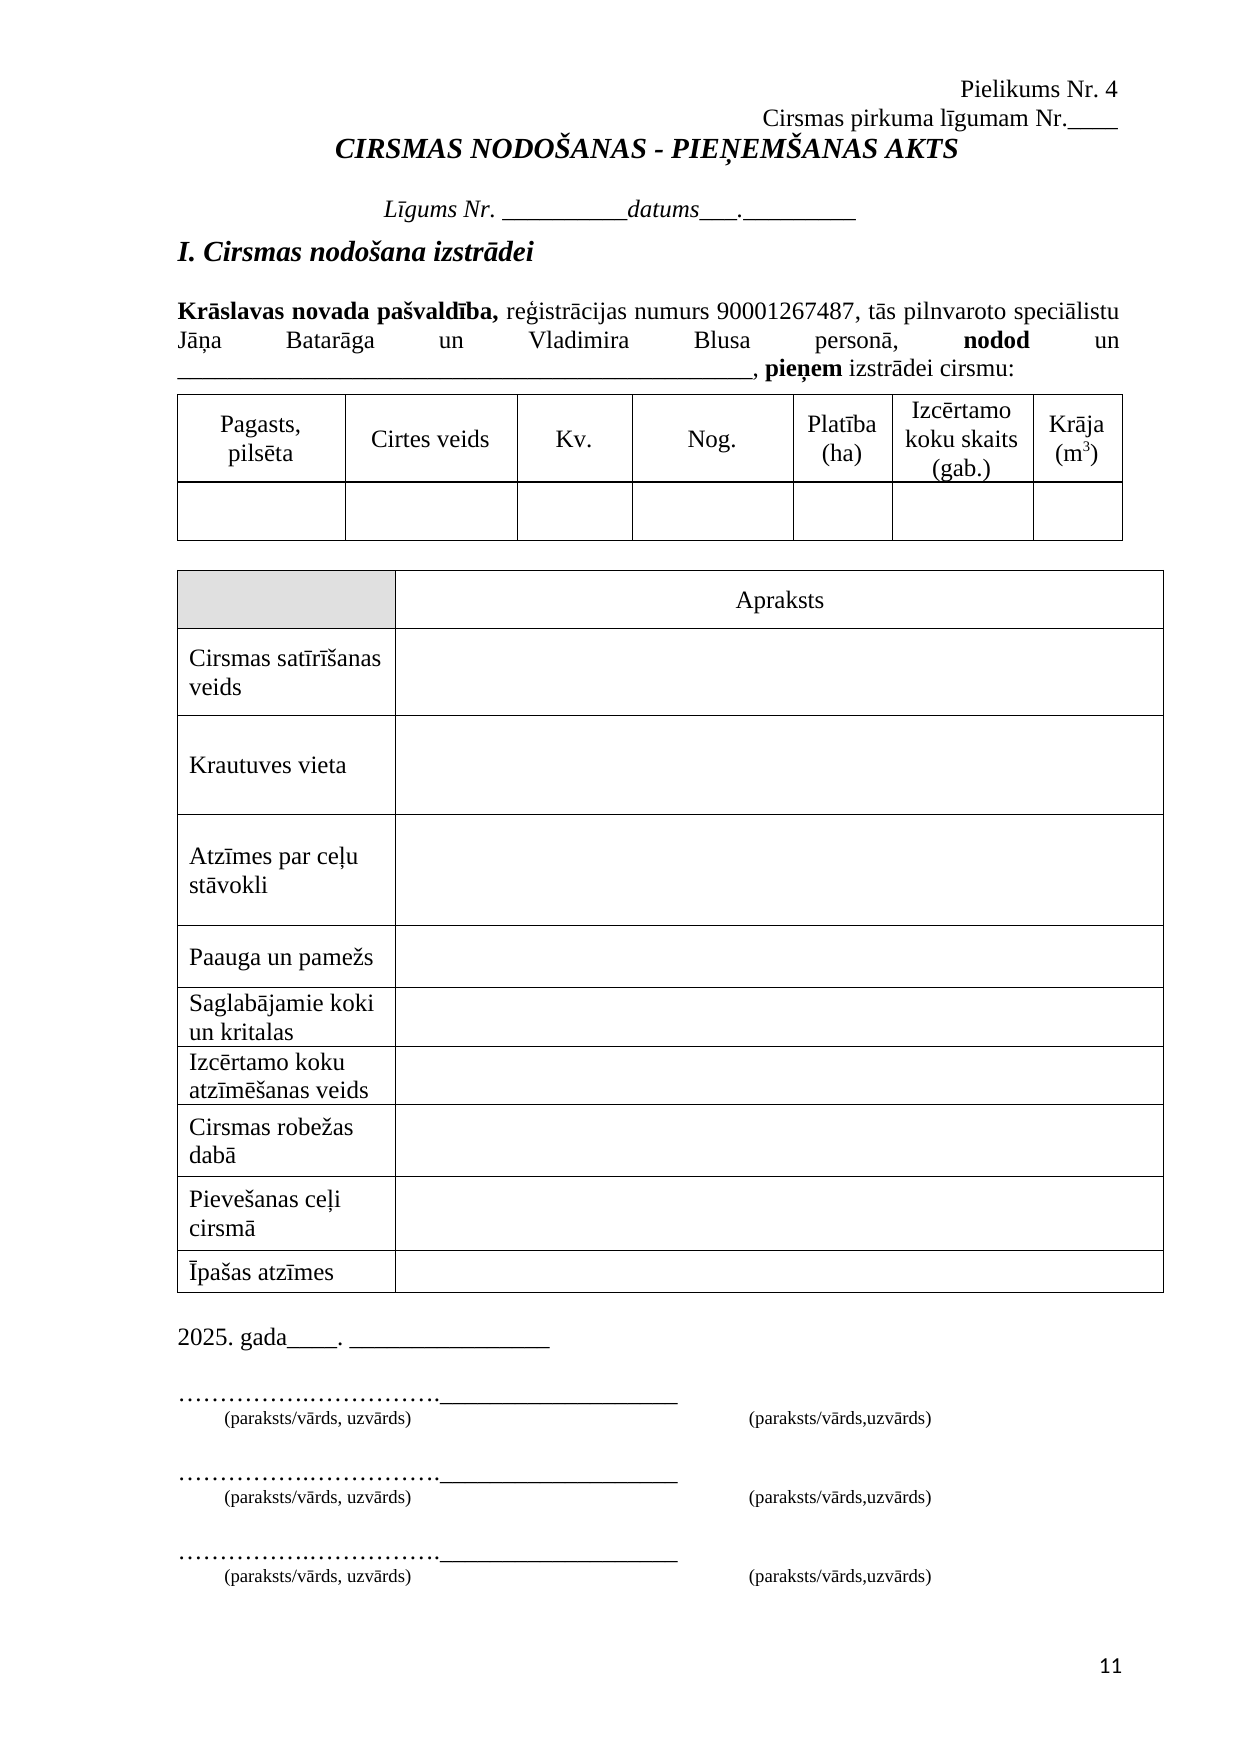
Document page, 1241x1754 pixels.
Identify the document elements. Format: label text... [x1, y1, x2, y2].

text …………….…………….___________________ [177, 1536, 1122, 1565]
text Pielikums Nr. 4 [177, 74, 1118, 103]
text Līgums Nr. __________datums___._________ [177, 194, 1122, 222]
table_cell [633, 483, 793, 540]
table_cell [396, 988, 1163, 1046]
table_cell Izcērtamo koku atzīmēšanas veids [178, 1047, 395, 1104]
table_cell [396, 815, 1163, 925]
table_cell [396, 1105, 1163, 1176]
table_cell [396, 716, 1163, 814]
table_cell [396, 1251, 1163, 1292]
table_cell Pievešanas ceļi cirsmā [178, 1177, 395, 1249]
table_cell [396, 1047, 1163, 1104]
table_cell [396, 629, 1163, 714]
table_header Apraksts [396, 571, 1163, 628]
text …………….…………….___________________ [177, 1457, 1122, 1486]
table_cell Paauga un pamežs [178, 926, 395, 987]
table_cell [396, 1177, 1163, 1249]
table_cell [893, 483, 1033, 540]
table_cell [346, 483, 517, 540]
table_cell Īpašas atzīmes [178, 1251, 395, 1292]
table_cell Cirsmas robežas dabā [178, 1105, 395, 1176]
table_header Pagasts, pilsēta [178, 395, 345, 481]
text 2025. gada____. ________________ [177, 1322, 1119, 1350]
table_cell [178, 483, 345, 540]
table_cell [518, 483, 632, 540]
table_cell [396, 926, 1163, 987]
text Cirsmas pirkuma līgumam Nr.____ [177, 103, 1118, 131]
table_cell Cirsmas satīrīšanas veids [178, 629, 395, 714]
table_header [178, 571, 395, 628]
text (paraksts/vārds, uzvārds) (paraksts/vārds,uzvārds) [177, 1565, 1122, 1587]
table_header Nog. [633, 395, 793, 481]
text Krāslavas novada pašvaldība, reģistrācijas numurs 90001267487, tās pilnvaroto speciālistu Jāņa Batarāga un Vladimira Blusa personā, nodod un ______________________________________________, pieņem izstrādei cirsmu: [177, 296, 1119, 382]
table_cell [794, 483, 892, 540]
table_header Platība (ha) [794, 395, 892, 481]
text …………….…………….___________________ [177, 1378, 1122, 1407]
table_cell [1034, 483, 1122, 540]
table_header Kv. [518, 395, 632, 481]
text (paraksts/vārds, uzvārds) (paraksts/vārds,uzvārds) [177, 1407, 1122, 1429]
table_header Krāja (m3) [1034, 395, 1122, 481]
text I. Cirsmas nodošana izstrādei [177, 234, 1119, 268]
table_header Izcērtamo koku skaits (gab.) [893, 395, 1033, 481]
table_header Cirtes veids [346, 395, 517, 481]
table_cell Atzīmes par ceļu stāvokli [178, 815, 395, 925]
text CIRSMAS NODOŠANAS - PIEŅEMŠANAS AKTS [177, 131, 1119, 165]
text (paraksts/vārds, uzvārds) (paraksts/vārds,uzvārds) [177, 1486, 1122, 1508]
table_cell Saglabājamie koki un kritalas [178, 988, 395, 1046]
table_cell Krautuves vieta [178, 716, 395, 814]
